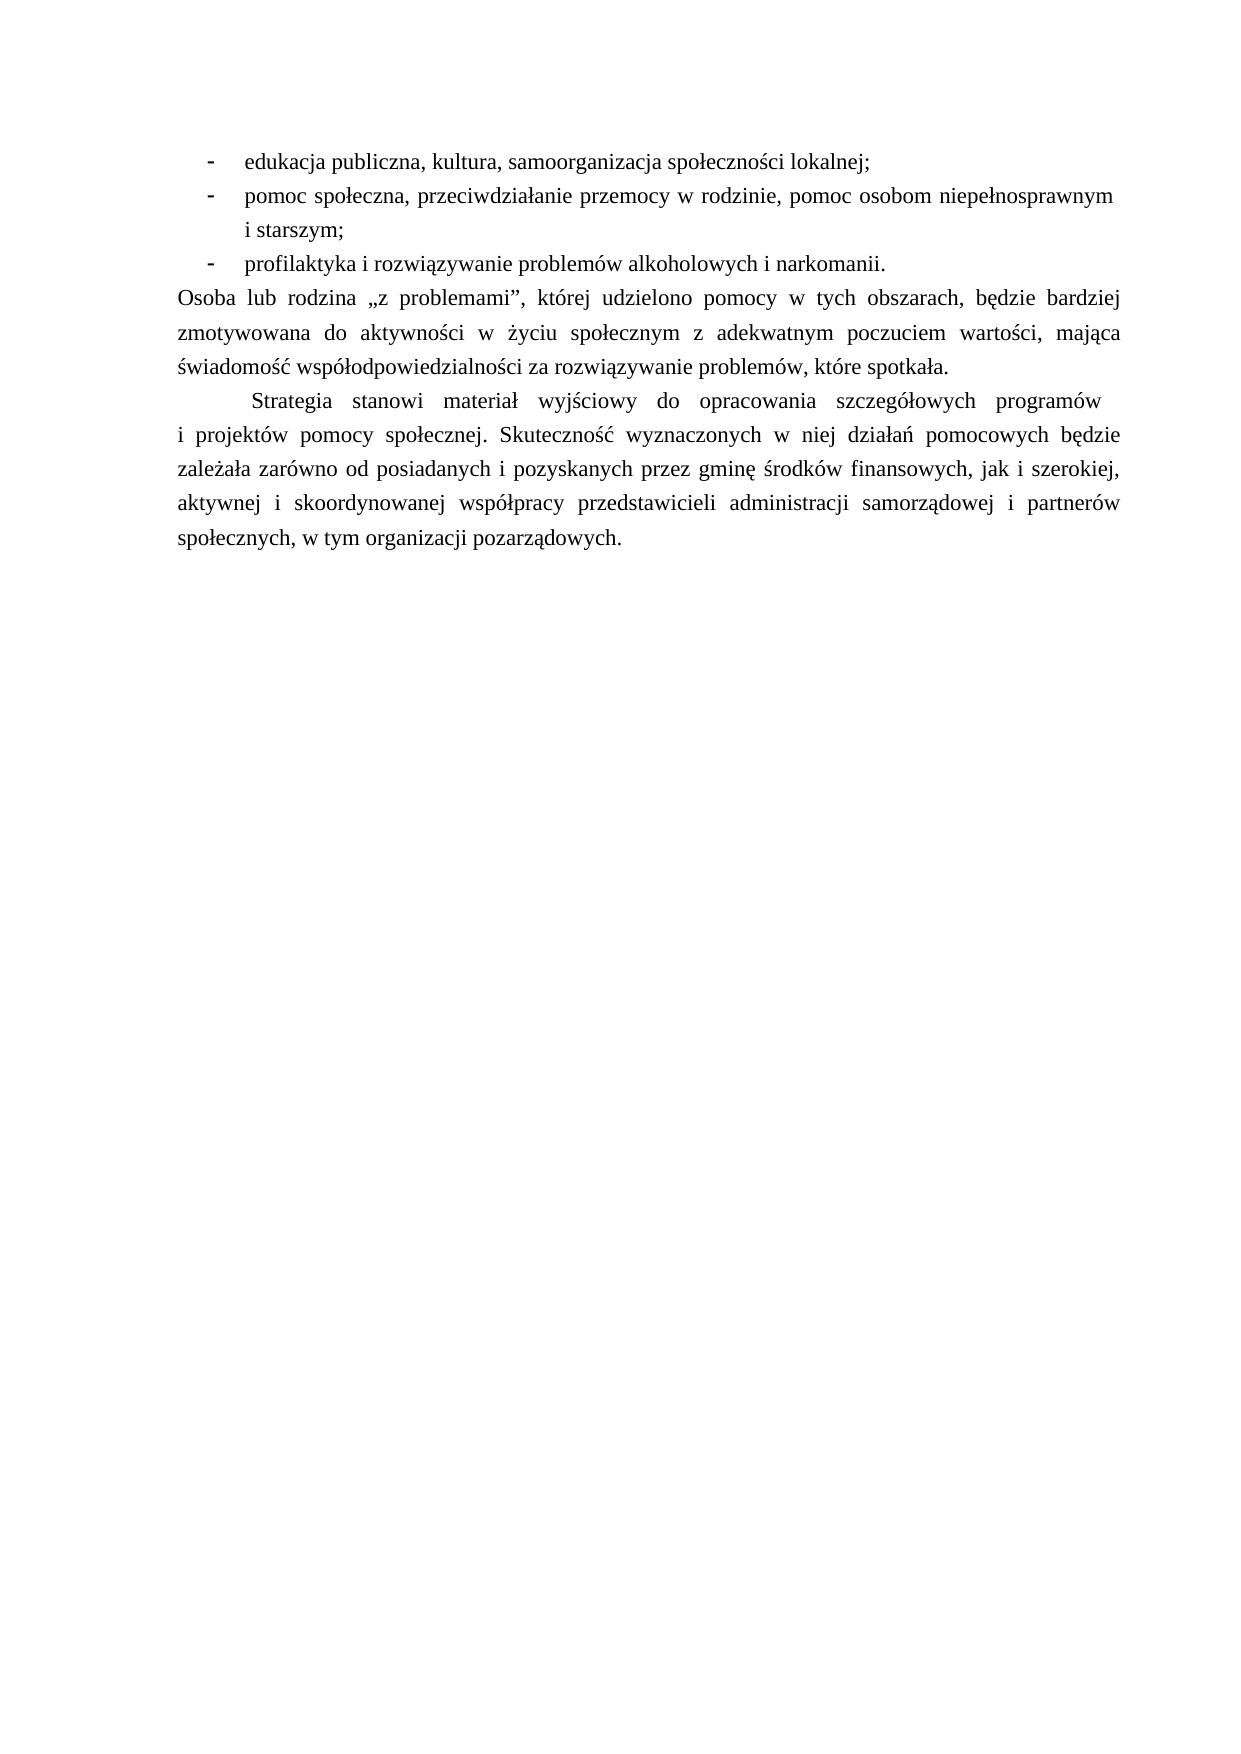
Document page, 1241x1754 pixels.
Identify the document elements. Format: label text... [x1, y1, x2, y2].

list edukacja publiczna, kultura, samoorganizacja społeczności lokalnej; [207, 148, 1122, 174]
list profilaktyka i rozwiązywanie problemów alkoholowych i narkomanii. [207, 250, 1122, 277]
text Osoba lub rodzina „z problemami”, której udzielono pomocy w tych obszarach, będzie bardziej zmotywowana do aktywności w życiu społecznym z adekwatnym poczuciem wartości, mająca świadomość współodpowiedzialności za rozwiązywanie problemów, które spotkała. [177, 284, 1122, 379]
list pomoc społeczna, przeciwdziałanie przemocy w rodzinie, pomoc osobom niepełnosprawnym i starszym; [207, 182, 1122, 242]
text Strategia stanowi materiał wyjściowy do opracowania szczegółowych programów i projektów pomocy społecznej. Skuteczność wyznaczonych w niej działań pomocowych będzie zależała zarówno od posiadanych i pozyskanych przez gminę środków finansowych, jak i szerokiej, aktywnej i skoordynowanej współpracy przedstawicieli administracji samorządowej i partnerów społecznych, w tym organizacji pozarządowych. [177, 387, 1122, 550]
